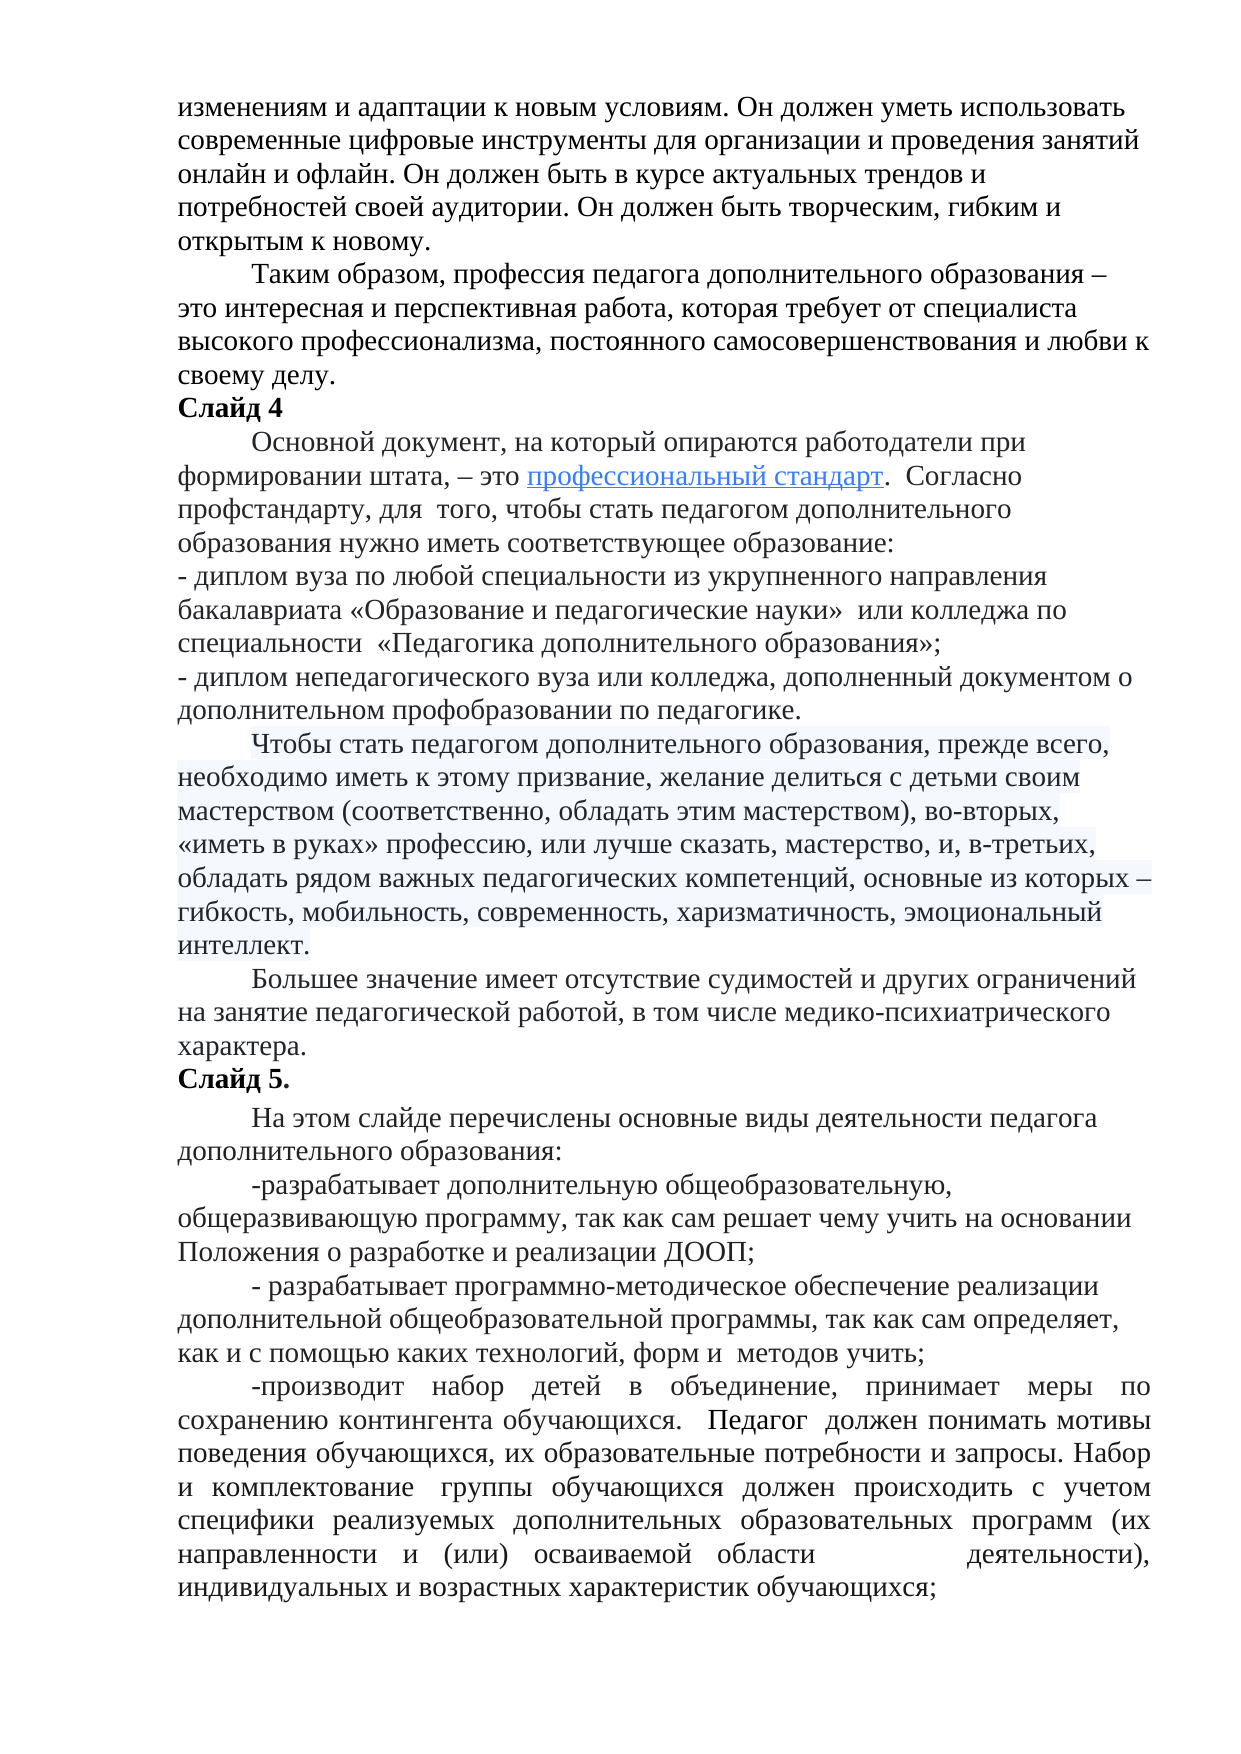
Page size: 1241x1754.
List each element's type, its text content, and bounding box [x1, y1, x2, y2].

text Чтобы стать педагогом дополнительного образования, прежде всего, необходимо иметь к этому призвание, желание делиться с детьми своим мастерством (соответственно, обладать этим мастерством), во-вторых, «иметь в руках» профессию, или лучше сказать, мастерство, и, в-третьих, обладать рядом важных педагогических компетенций, основные из которых – гибкость, мобильность, современность, харизматичность, эмоциональный интеллект. [177, 726, 1152, 860]
text -разрабатывает дополнительную общеобразовательную, общеразвивающую программу, так как сам решает чему учить на основании Положения о разработке и реализации ДООП; [177, 1167, 1152, 1268]
text Чтобы стать педагогом дополнительного образования, прежде всего, необходимо иметь к этому призвание, желание делиться с детьми своим мастерством (соответственно, обладать этим мастерством), во-вторых, «иметь в руках» профессию, или лучше сказать, мастерство, и, в-третьих, обладать рядом важных педагогических компетенций, основные из которых – гибкость, мобильность, современность, харизматичность, эмоциональный интеллект. [310, 894, 1152, 961]
text Слайд 5. [177, 1061, 1152, 1095]
text - диплом непедагогического вуза или колледжа, дополненный документом о дополнительном профобразовании по педагогике. [177, 659, 1152, 726]
text Основной документ, на который опираются работодатели при формировании штата, – это профессиональный стандарт. Согласно профстандарту, для того, чтобы стать педагогом дополнительного образования нужно иметь соответствующее образование: [177, 424, 1152, 558]
text Большее значение имеет отсутствие судимостей и других ограничений на занятие педагогической работой, в том числе медико-психиатрического характера. [177, 961, 1152, 1061]
text Таким образом, профессия педагога дополнительного образования – это интересная и перспективная работа, которая требует от специалиста высокого профессионализма, постоянного самосовершенствования и любви к своему делу. Слайд 4 [177, 256, 1152, 424]
text На этом слайде перечислены основные виды деятельности педагога дополнительного образования: [177, 1100, 1152, 1167]
text - диплом вуза по любой специальности из укрупненного направления бакалавриата «Образование и педагогические науки» или колледжа по специальности «Педагогика дополнительного образования»; [177, 558, 1152, 659]
text - разрабатывает программно-методическое обеспечение реализации дополнительной общеобразовательной программы, так как сам определяет, как и с помощью каких технологий, форм и методов учить; [177, 1268, 1152, 1368]
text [177, 89, 1152, 256]
text -производит набор детей в объединение, принимает меры по сохранению контингента обучающихся. Педагог должен понимать мотивы поведения обучающихся, их образовательные потребности и запросы. Набор и комплектование группы обучающихся должен происходить с учетом специфики реализуемых дополнительных образовательных программ (их направленности и (или) осваиваемой области деятельности), индивидуальных и возрастных характеристик обучающихся; [177, 1368, 1152, 1603]
